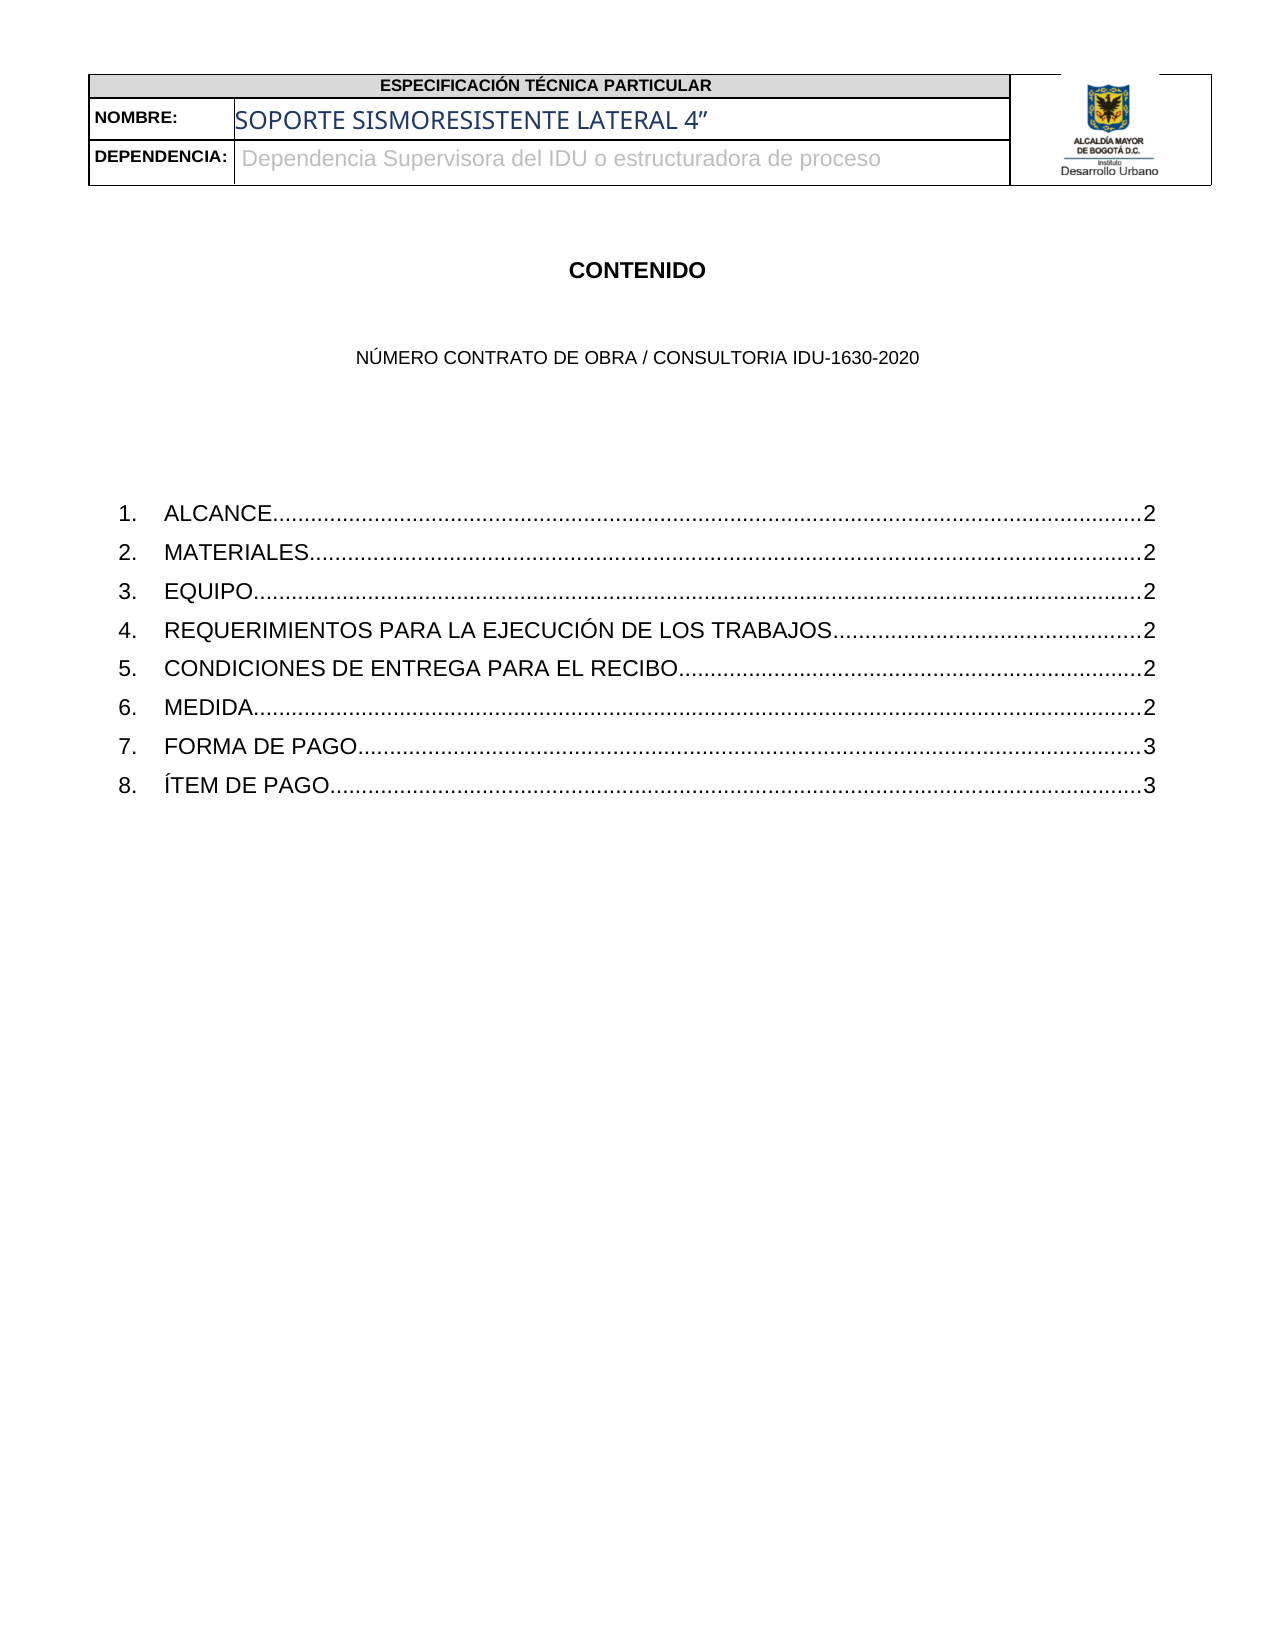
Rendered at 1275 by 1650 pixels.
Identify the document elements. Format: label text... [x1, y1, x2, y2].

text CONTENIDO [118, 257, 1157, 283]
picture [1060, 74, 1160, 185]
text NÚMERO CONTRATO DE OBRA / CONSULTORIA IDU-1630-2020 [118, 347, 1157, 368]
